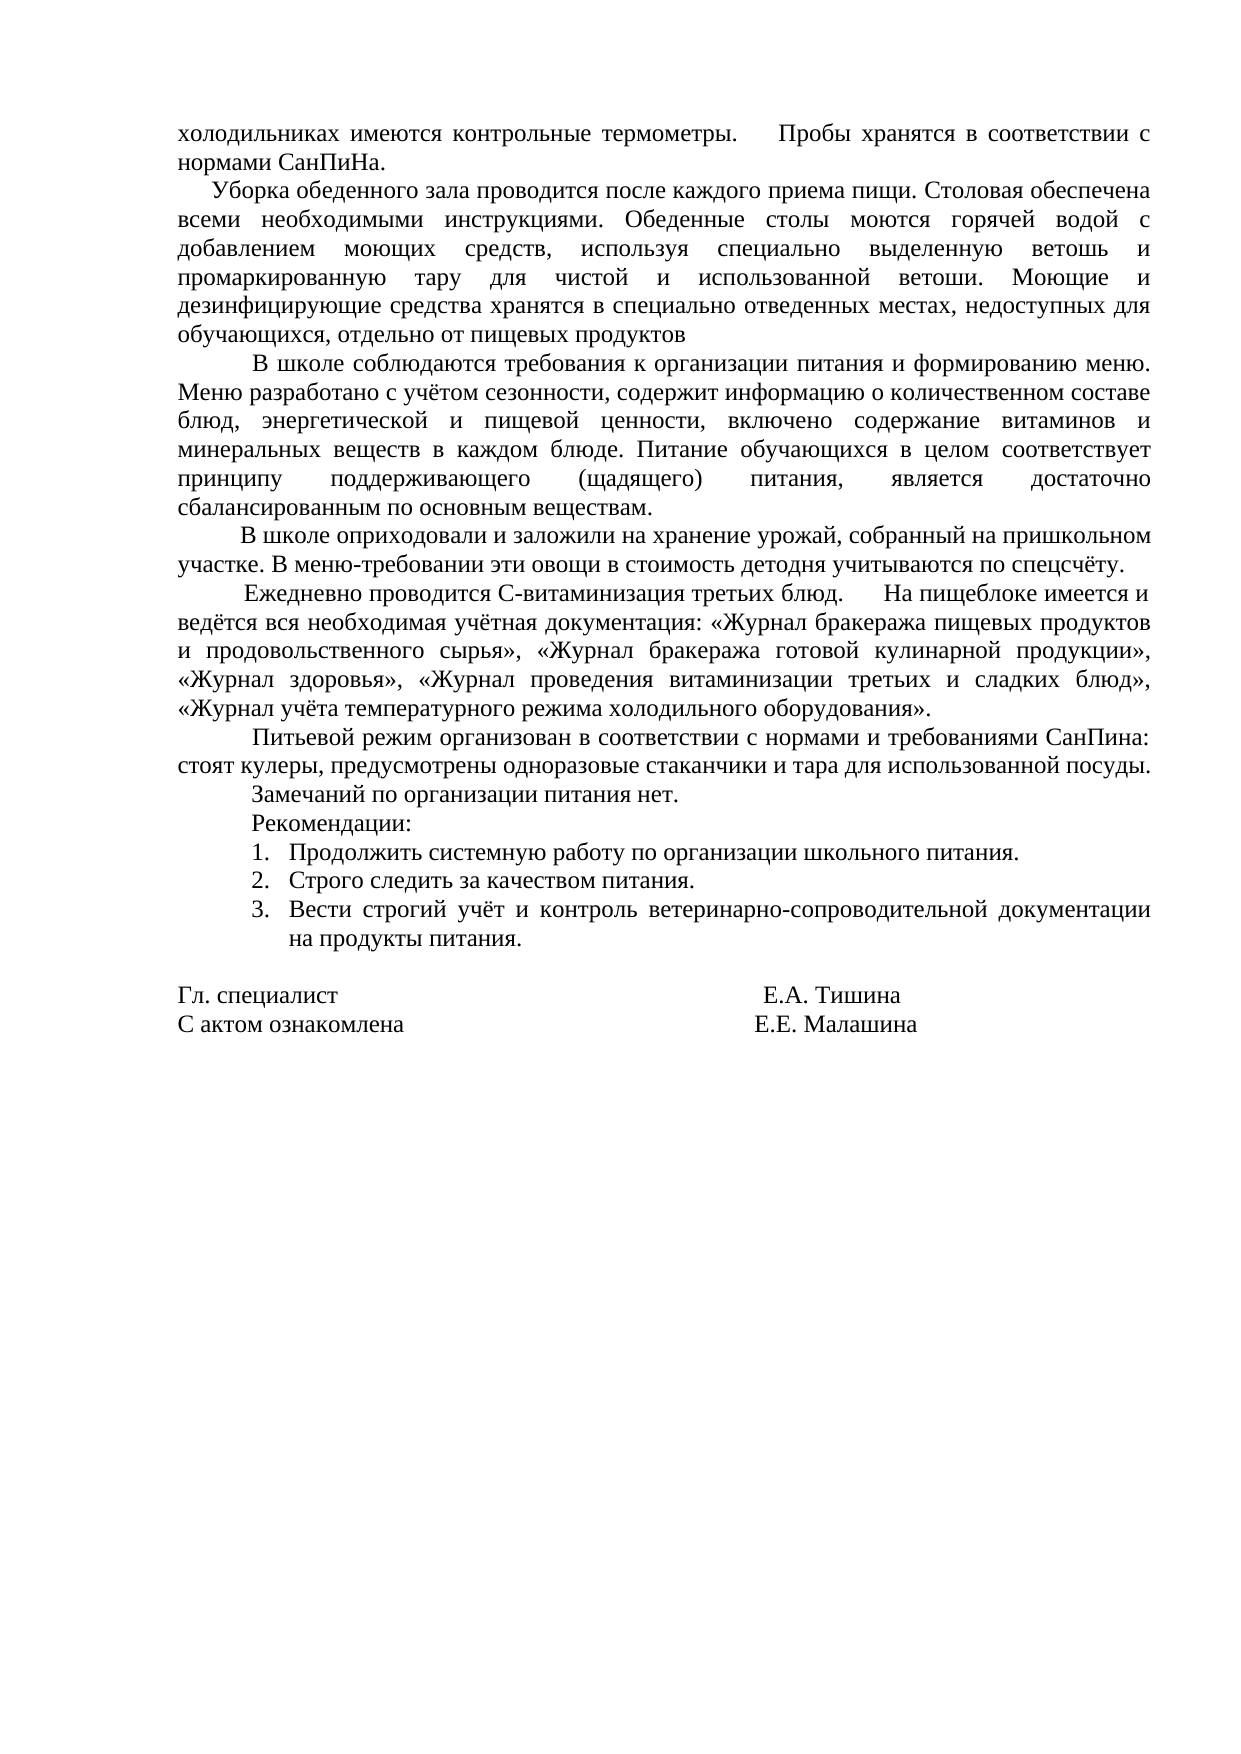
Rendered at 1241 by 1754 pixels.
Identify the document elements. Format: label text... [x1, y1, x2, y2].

text Питьевой режим организован в соответствии с нормами и требованиями СанПина: стоят кулеры, предусмотрены одноразовые стаканчики и тара для использованной посуды. [177, 722, 1152, 779]
list Продолжить системную работу по организации школьного питания. [251, 837, 1152, 866]
text Уборка обеденного зала проводится после каждого приема пищи. Столовая обеспечена всеми необходимыми инструкциями. Обеденные столы моются горячей водой с добавлением моющих средств, используя специально выделенную ветошь и промаркированную тару для чистой и использованной ветоши. Моющие и дезинфицирующие средства хранятся в специально отведенных местах, недоступных для обучающихся, отдельно от пищевых продуктов [177, 176, 1152, 348]
text Ежедневно проводится С-витаминизация третьих блюд. На пищеблоке имеется и ведётся вся необходимая учётная документация: «Журнал бракеража пищевых продуктов и продовольственного сырья», «Журнал бракеража готовой кулинарной продукции», «Журнал здоровья», «Журнал проведения витаминизации третьих и сладких блюд», «Журнал учёта температурного режима холодильного оборудования». [177, 578, 1152, 722]
text В школе оприходовали и заложили на хранение урожай, собранный на пришкольном участке. В меню-требовании эти овощи в стоимость детодня учитываются по спецсчёту. [177, 521, 1152, 578]
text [177, 118, 1152, 176]
text В школе соблюдаются требования к организации питания и формированию меню. Меню разработано с учётом сезонности, содержит информацию о количественном составе блюд, энергетической и пищевой ценности, включено содержание витаминов и минеральных веществ в каждом блюде. Питание обучающихся в целом соответствует принципу поддерживающего (щадящего) питания, является достаточно сбалансированным по основным веществам. [177, 348, 1152, 521]
text Гл. специалист Е.А. Тишина [177, 981, 1152, 1009]
list Вести строгий учёт и контроль ветеринарно-сопроводительной документации на продукты питания. [251, 894, 1152, 952]
text С актом ознакомлена Е.Е. Малашина [177, 1009, 1152, 1038]
text Рекомендации: [177, 808, 1152, 837]
list Строго следить за качеством питания. [251, 866, 1152, 894]
text Замечаний по организации питания нет. [177, 779, 1152, 808]
